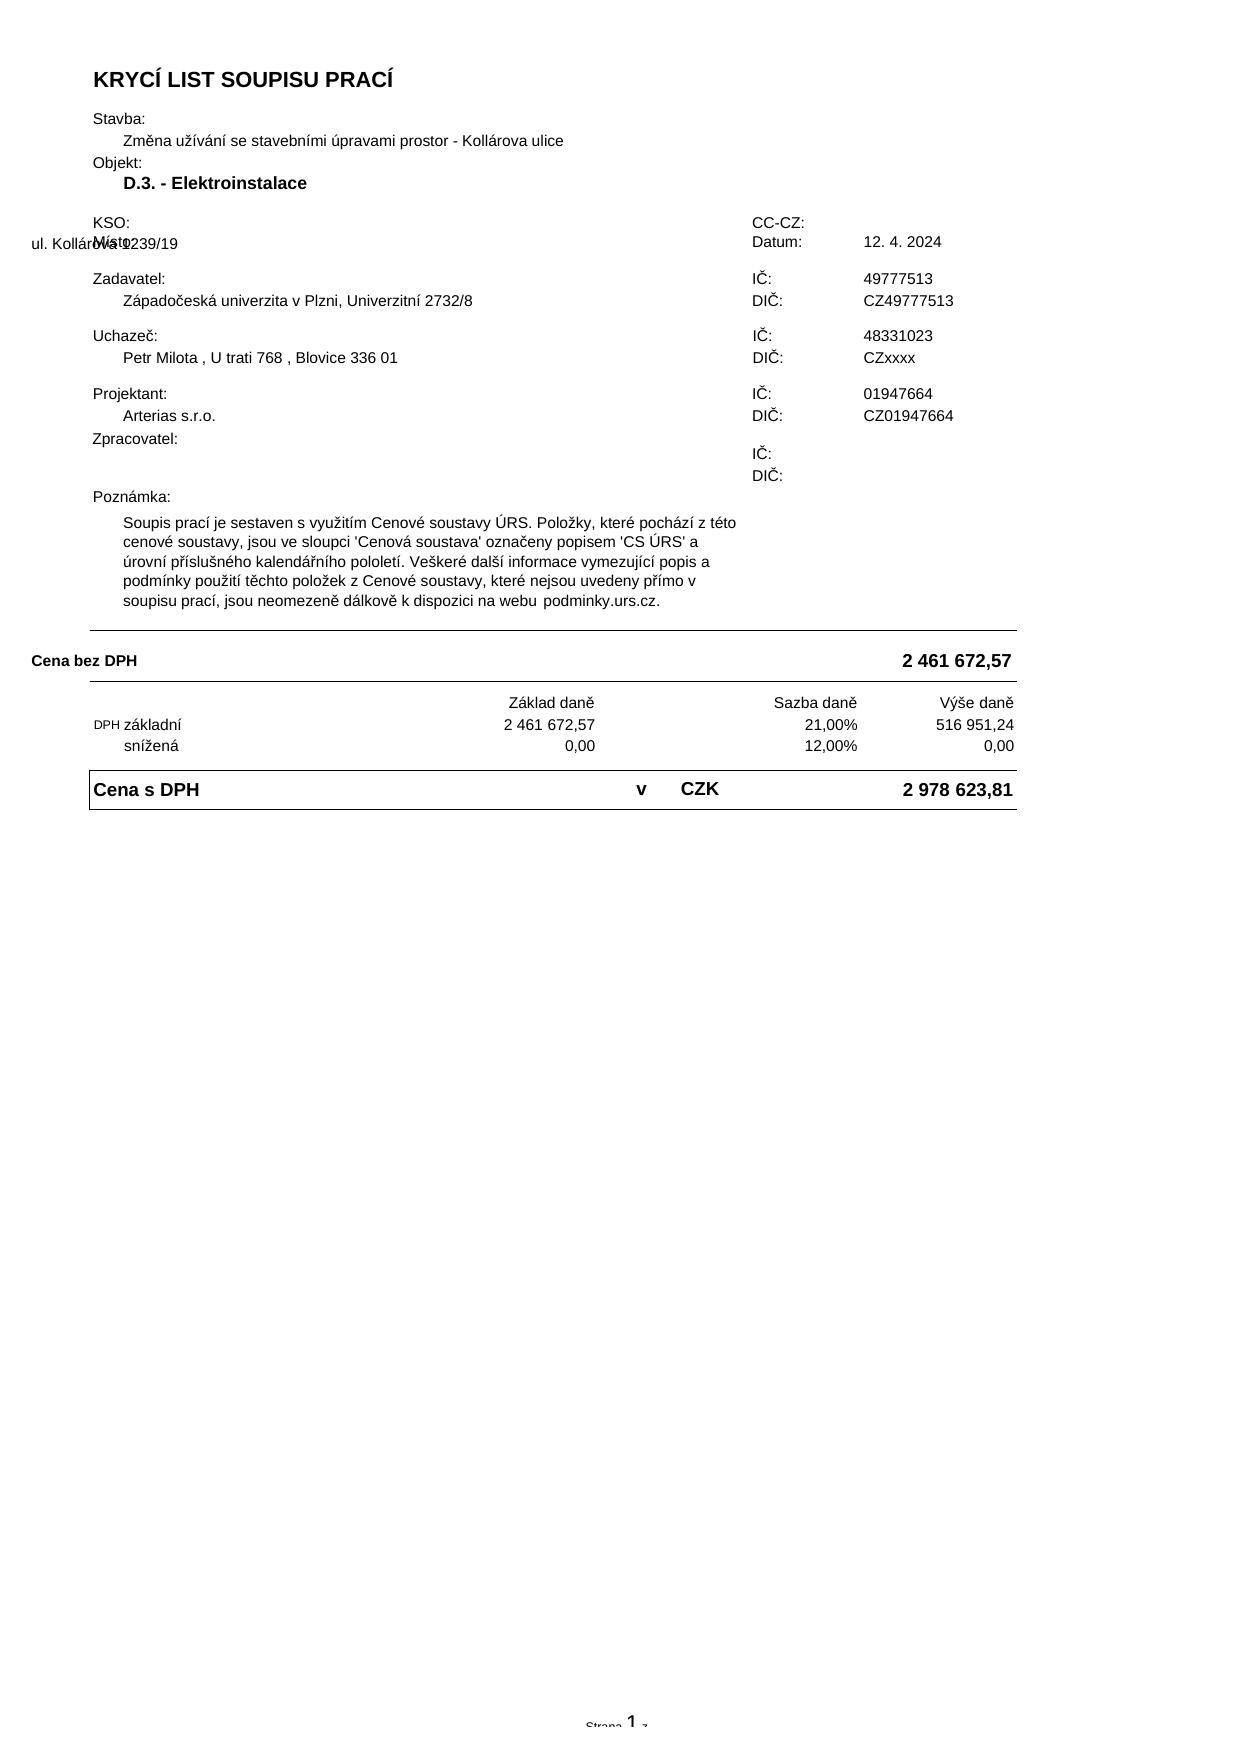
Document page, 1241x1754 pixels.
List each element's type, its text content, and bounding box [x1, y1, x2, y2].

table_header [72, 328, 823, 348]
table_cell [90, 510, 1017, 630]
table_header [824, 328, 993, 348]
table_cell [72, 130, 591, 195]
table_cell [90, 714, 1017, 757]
text ul. Kollárova 1239/19 [31, 234, 1184, 252]
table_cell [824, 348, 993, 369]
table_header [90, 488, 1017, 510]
text Zpracovatel: [92, 397, 1184, 447]
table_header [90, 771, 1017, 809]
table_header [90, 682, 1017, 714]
text Cena bez DPH 2 461 672,57 [31, 650, 1184, 671]
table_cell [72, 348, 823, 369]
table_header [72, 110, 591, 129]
